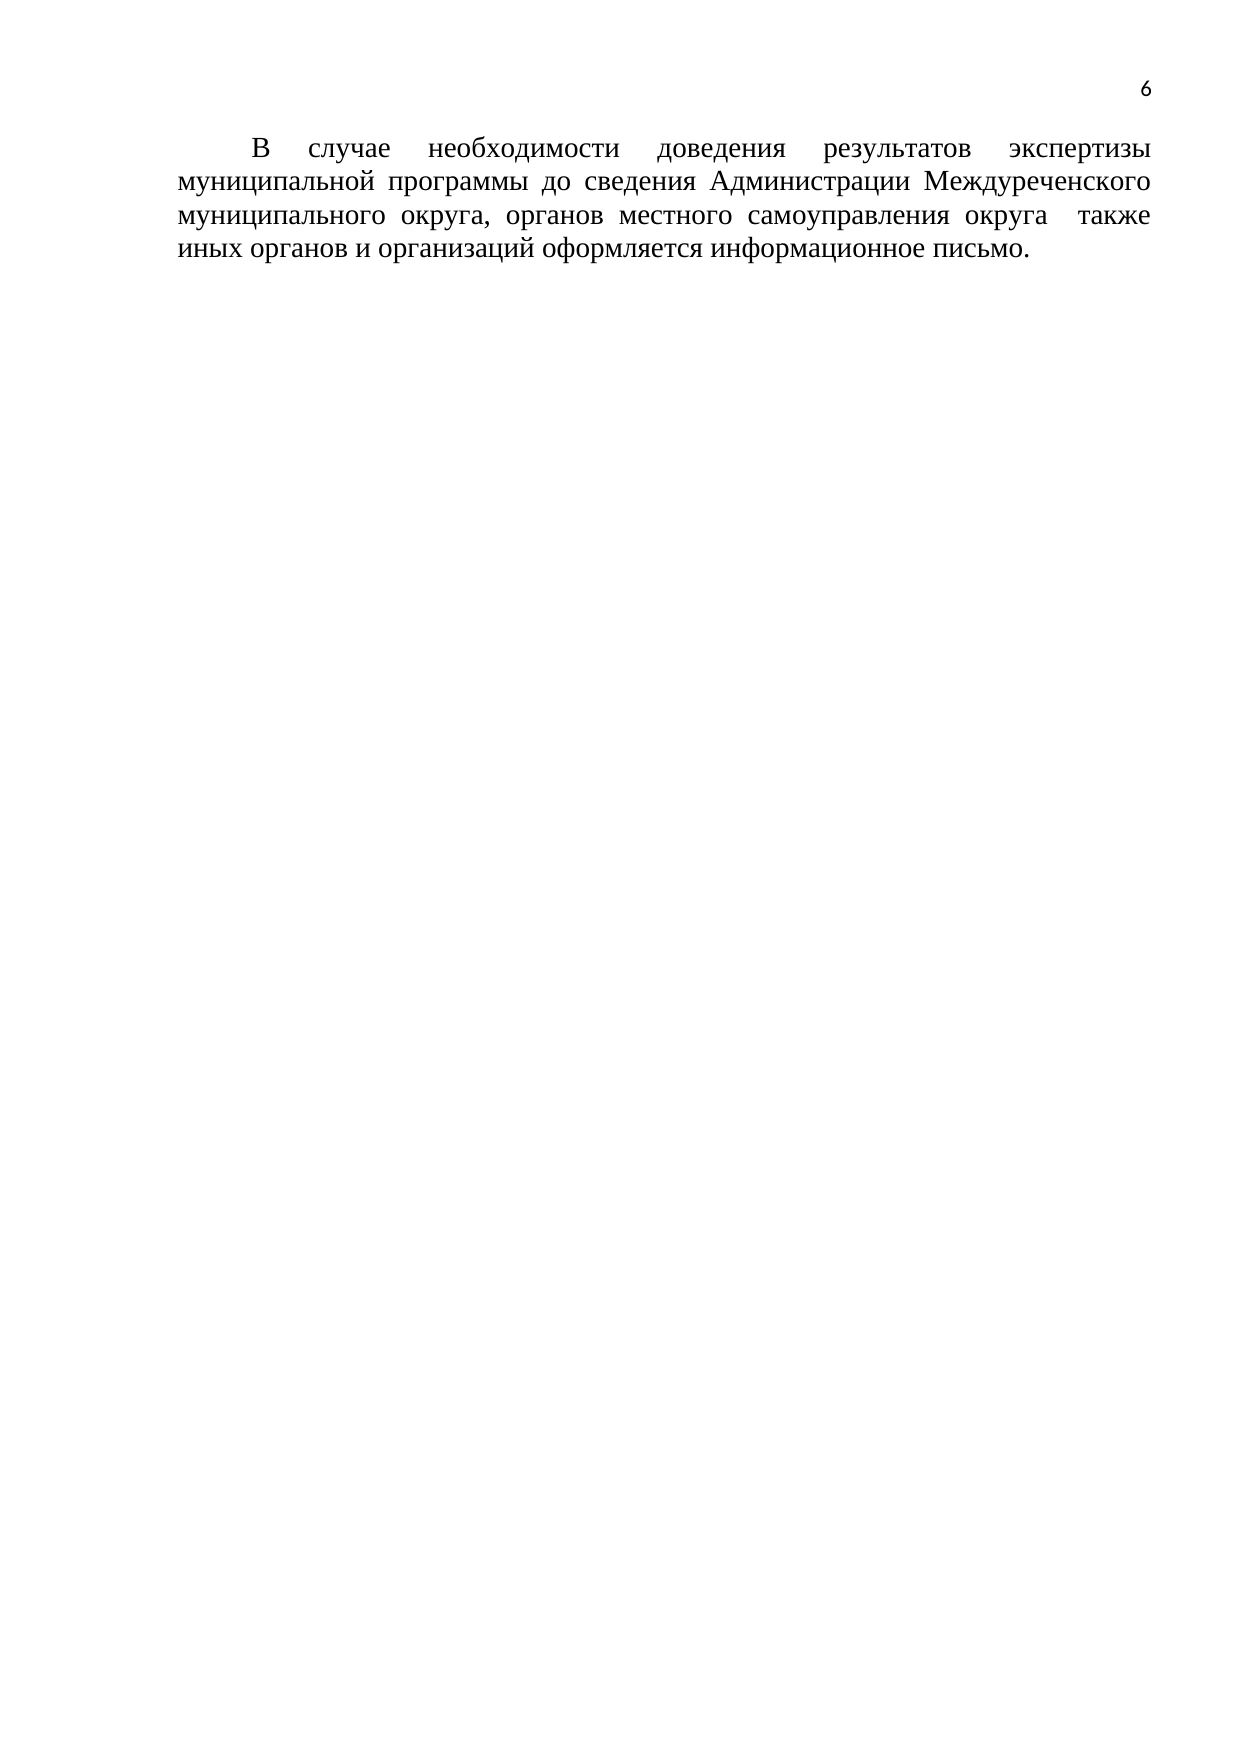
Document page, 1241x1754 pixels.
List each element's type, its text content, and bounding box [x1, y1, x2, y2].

text В случае необходимости доведения результатов экспертизы муниципальной программы до сведения Администрации Междуреченского муниципального округа, органов местного самоуправления округа также иных органов и организаций оформляется информационное письмо. [177, 130, 1152, 264]
